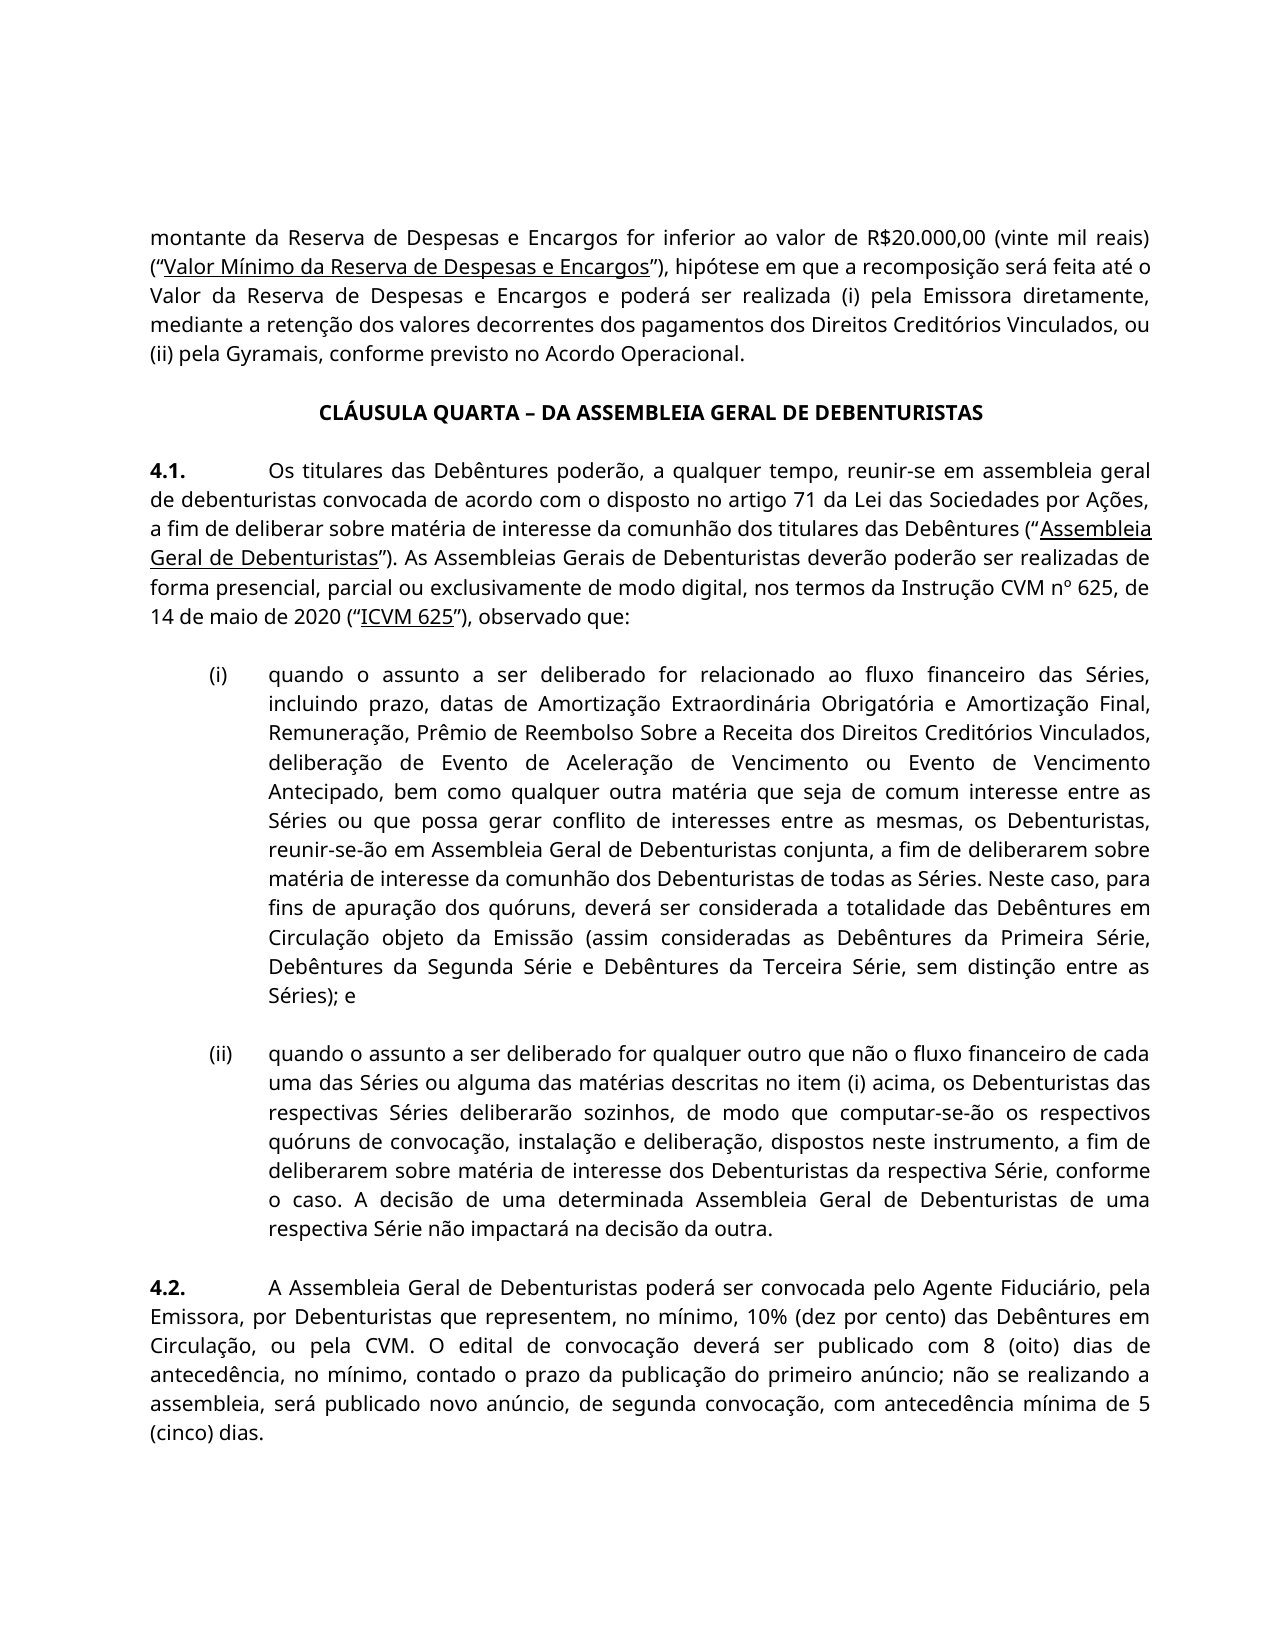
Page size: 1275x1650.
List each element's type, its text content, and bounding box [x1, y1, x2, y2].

list quando o assunto a ser deliberado for qualquer outro que não o fluxo financeiro de cada uma das Séries ou alguma das matérias descritas no item (i) acima, os Debenturistas das respectivas Séries deliberarão sozinhos, de modo que computar-se-ão os respectivos quóruns de convocação, instalação e deliberação, dispostos neste instrumento, a fim de deliberarem sobre matéria de interesse dos Debenturistas da respectiva Série, conforme o caso. A decisão de uma determinada Assembleia Geral de Debenturistas de uma respectiva Série não impactará na decisão da outra. [209, 1038, 1152, 1242]
list Os titulares das Debêntures poderão, a qualquer tempo, reunir-se em assembleia geral de debenturistas convocada de acordo com o disposto no artigo 71 da Lei das Sociedades por Ações, a fim de deliberar sobre matéria de interesse da comunhão dos titulares das Debêntures (“Assembleia Geral de Debenturistas”). As Assembleias Gerais de Debenturistas deverão poderão ser realizadas de forma presencial, parcial ou exclusivamente de modo digital, nos termos da Instrução CVM nº 625, de 14 de maio de 2020 (“ICVM 625”), observado que: [150, 455, 1152, 630]
text CLÁUSULA QUARTA – DA ASSEMBLEIA GERAL DE DEBENTURISTAS [150, 397, 1152, 426]
list quando o assunto a ser deliberado for relacionado ao fluxo financeiro das Séries, incluindo prazo, datas de Amortização Extraordinária Obrigatória e Amortização Final, Remuneração, Prêmio de Reembolso Sobre a Receita dos Direitos Creditórios Vinculados, deliberação de Evento de Aceleração de Vencimento ou Evento de Vencimento Antecipado, bem como qualquer outra matéria que seja de comum interesse entre as Séries ou que possa gerar conflito de interesses entre as mesmas, os Debenturistas, reunir-se-ão em Assembleia Geral de Debenturistas conjunta, a fim de deliberarem sobre matéria de interesse da comunhão dos Debenturistas de todas as Séries. Neste caso, para fins de apuração dos quóruns, deverá ser considerada a totalidade das Debêntures em Circulação objeto da Emissão (assim consideradas as Debêntures da Primeira Série, Debêntures da Segunda Série e Debêntures da Terceira Série, sem distinção entre as Séries); e [209, 659, 1152, 1009]
list A Assembleia Geral de Debenturistas poderá ser convocada pelo Agente Fiduciário, pela Emissora, por Debenturistas que representem, no mínimo, 10% (dez por cento) das Debêntures em Circulação, ou pela CVM. O edital de convocação deverá ser publicado com 8 (oito) dias de antecedência, no mínimo, contado o prazo da publicação do primeiro anúncio; não se realizando a assembleia, será publicado novo anúncio, de segunda convocação, com antecedência mínima de 5 (cinco) dias. [150, 1272, 1152, 1447]
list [150, 222, 1152, 367]
